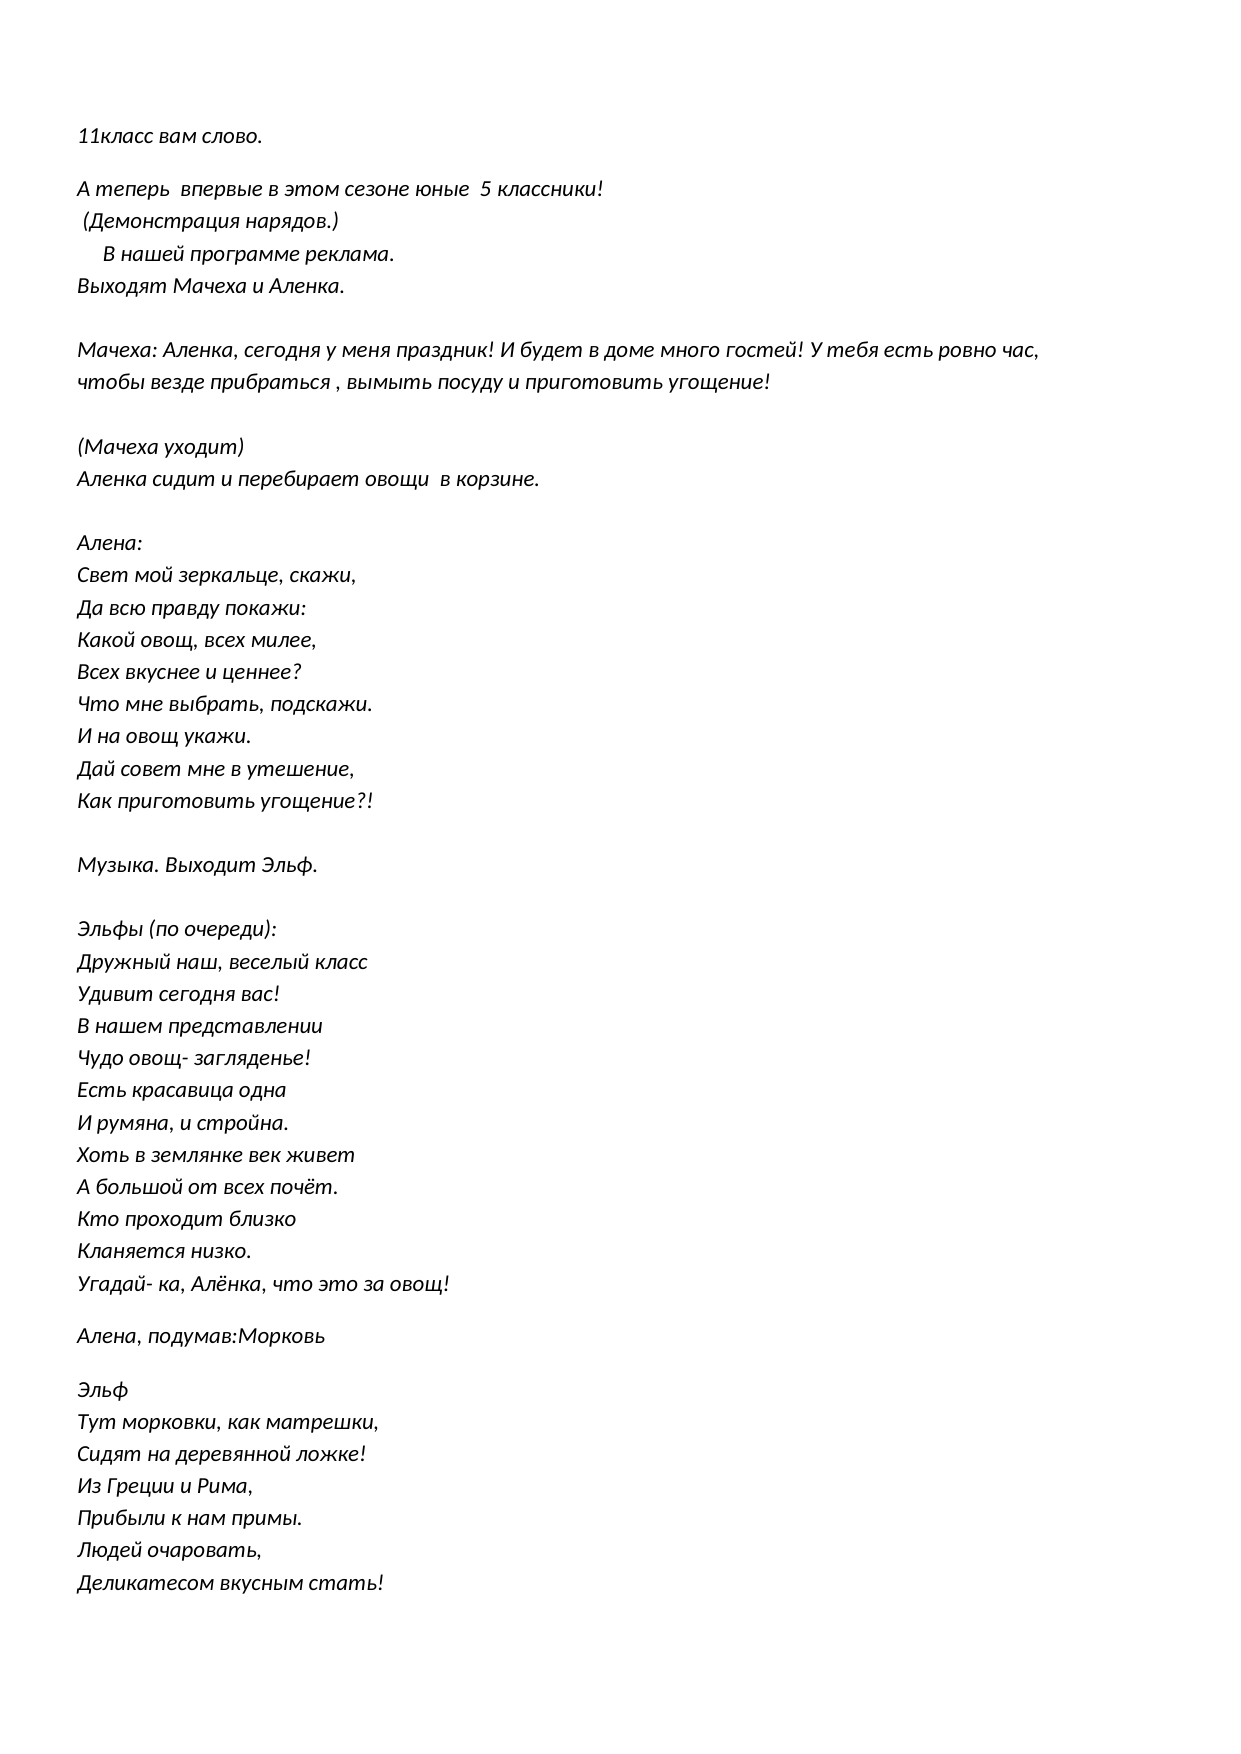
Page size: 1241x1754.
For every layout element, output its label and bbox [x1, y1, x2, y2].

table_header [74, 118, 1048, 1631]
